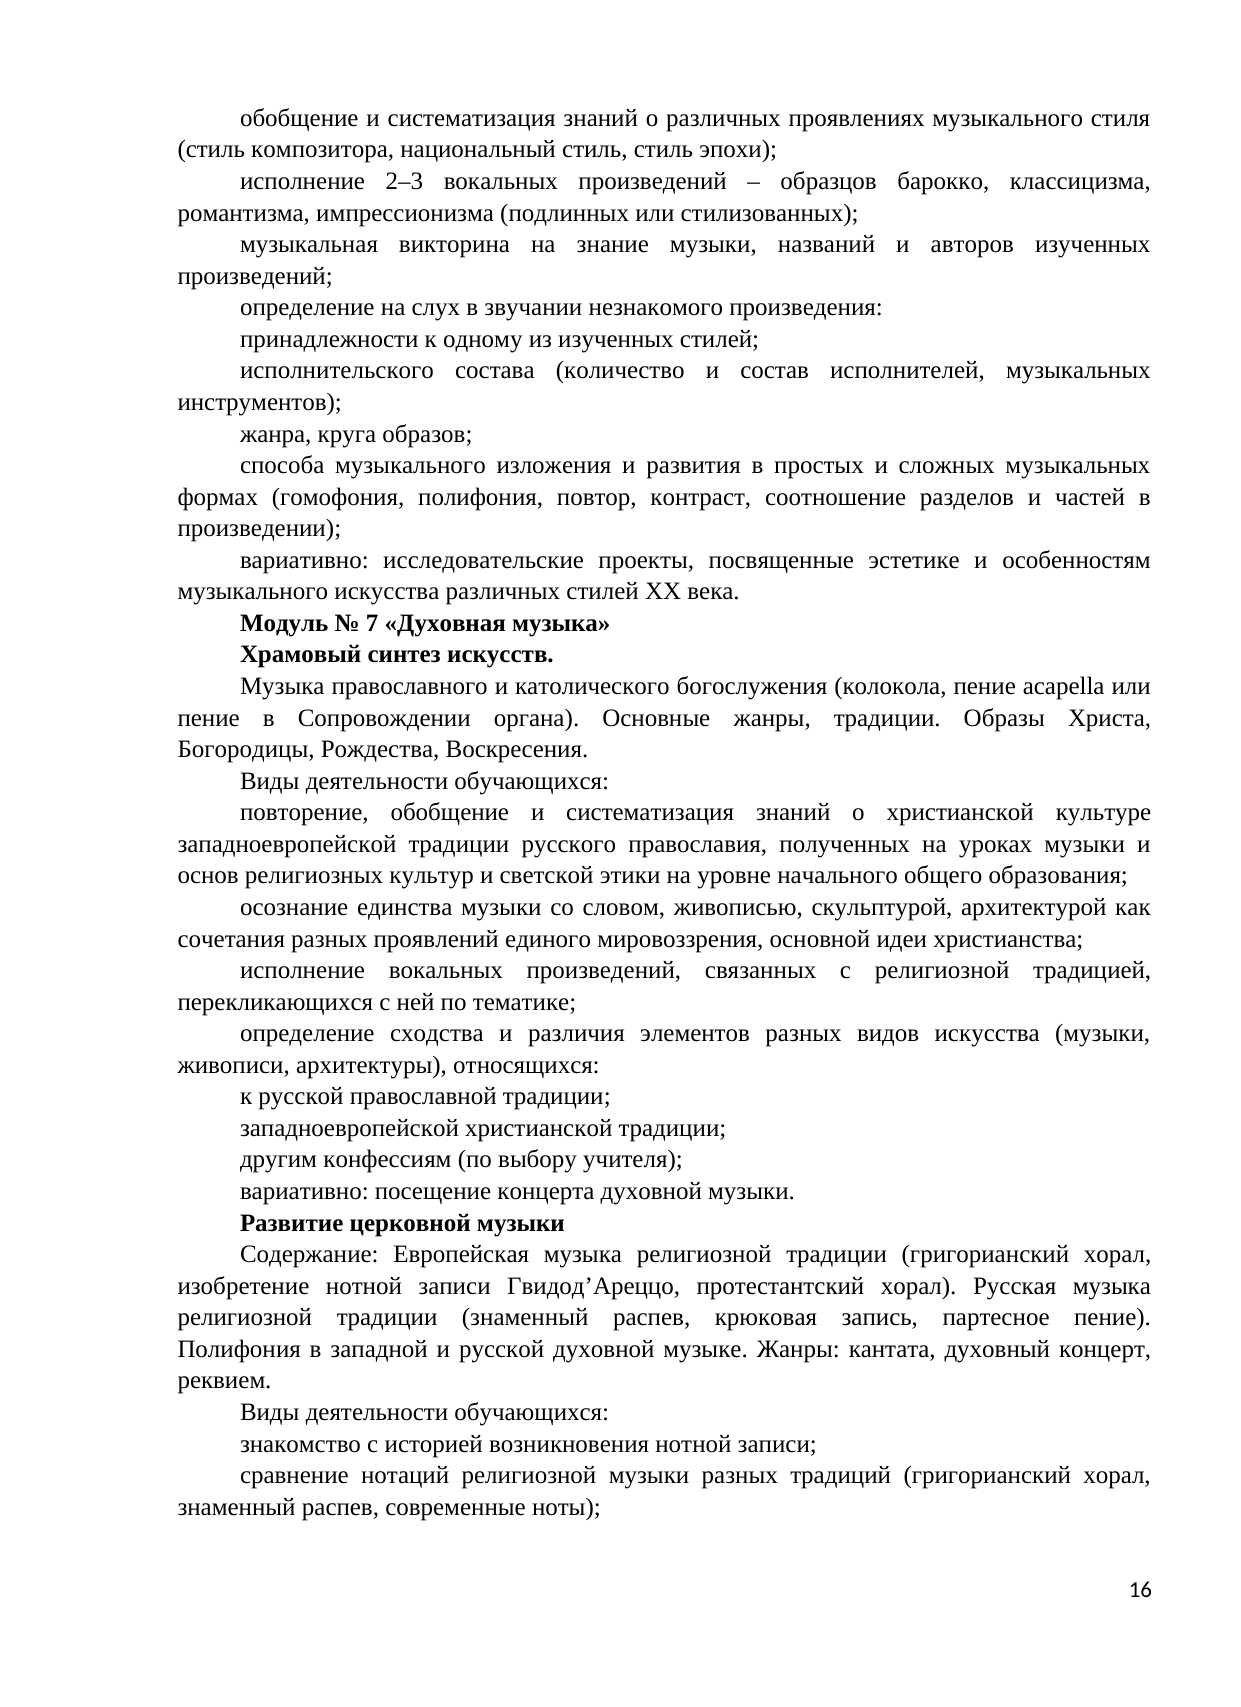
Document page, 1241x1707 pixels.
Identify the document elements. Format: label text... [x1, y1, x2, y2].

text западноевропейской христианской традиции; [177, 1113, 1152, 1142]
text жанра, круга образов; [177, 419, 1152, 447]
text исполнение 2–3 вокальных произведений – образцов барокко, классицизма, романтизма, импрессионизма (подлинных или стилизованных); [177, 166, 1152, 226]
text принадлежности к одному из изученных стилей; [177, 324, 1152, 353]
text сравнение нотаций религиозной музыки разных традиций (григорианский хорал, знаменный распев, современные ноты); [177, 1460, 1152, 1521]
text вариативно: исследовательские проекты, посвященные эстетике и особенностям музыкального искусства различных стилей XX века. [177, 545, 1152, 605]
text Виды деятельности обучающихся: [177, 1397, 1152, 1426]
text осознание единства музыки со словом, живописью, скульптурой, архитектурой как сочетания разных проявлений единого мировоззрения, основной идеи христианства; [177, 892, 1152, 952]
text обобщение и систематизация знаний о различных проявлениях музыкального стиля (стиль композитора, национальный стиль, стиль эпохи); [177, 103, 1152, 163]
text Содержание: Европейская музыка религиозной традиции (григорианский хорал, изобретение нотной записи Гвидод’Ареццо, протестантский хорал). Русская музыка религиозной традиции (знаменный распев, крюковая запись, партесное пение). Полифония в западной и русской духовной музыке. Жанры: кантата, духовный концерт, реквием. [177, 1239, 1152, 1394]
text музыкальная викторина на знание музыки, названий и авторов изученных произведений; [177, 229, 1152, 289]
text знакомство с историей возникновения нотной записи; [177, 1429, 1152, 1457]
text Виды деятельности обучающихся: [177, 766, 1152, 794]
text Музыка православного и католического богослужения (колокола, пение acapella или пение в Сопровождении органа). Основные жанры, традиции. Образы Христа, Богородицы, Рождества, Воскресения. [177, 671, 1152, 763]
text способа музыкального изложения и развития в простых и сложных музыкальных формах (гомофония, полифония, повтор, контраст, соотношение разделов и частей в произведении); [177, 450, 1152, 542]
text другим конфессиям (по выбору учителя); [177, 1144, 1152, 1173]
text определение сходства и различия элементов разных видов искусства (музыки, живописи, архитектуры), относящихся: [177, 1018, 1152, 1079]
text Храмовый синтез искусств. [177, 639, 1152, 668]
text повторение, обобщение и систематизация знаний о христианской культуре западноевропейской традиции русского православия, полученных на уроках музыки и основ религиозных культур и светской этики на уровне начального общего образования; [177, 797, 1152, 889]
text к русской православной традиции; [177, 1081, 1152, 1110]
text исполнение вокальных произведений, связанных с религиозной традицией, перекликающихся с ней по тематике; [177, 955, 1152, 1016]
text вариативно: посещение концерта духовной музыки. [177, 1176, 1152, 1205]
text Модуль № 7 «Духовная музыка» [177, 608, 1152, 637]
text определение на слух в звучании незнакомого произведения: [177, 292, 1152, 321]
text Развитие церковной музыки [177, 1208, 1152, 1236]
text исполнительского состава (количество и состав исполнителей, музыкальных инструментов); [177, 356, 1152, 416]
